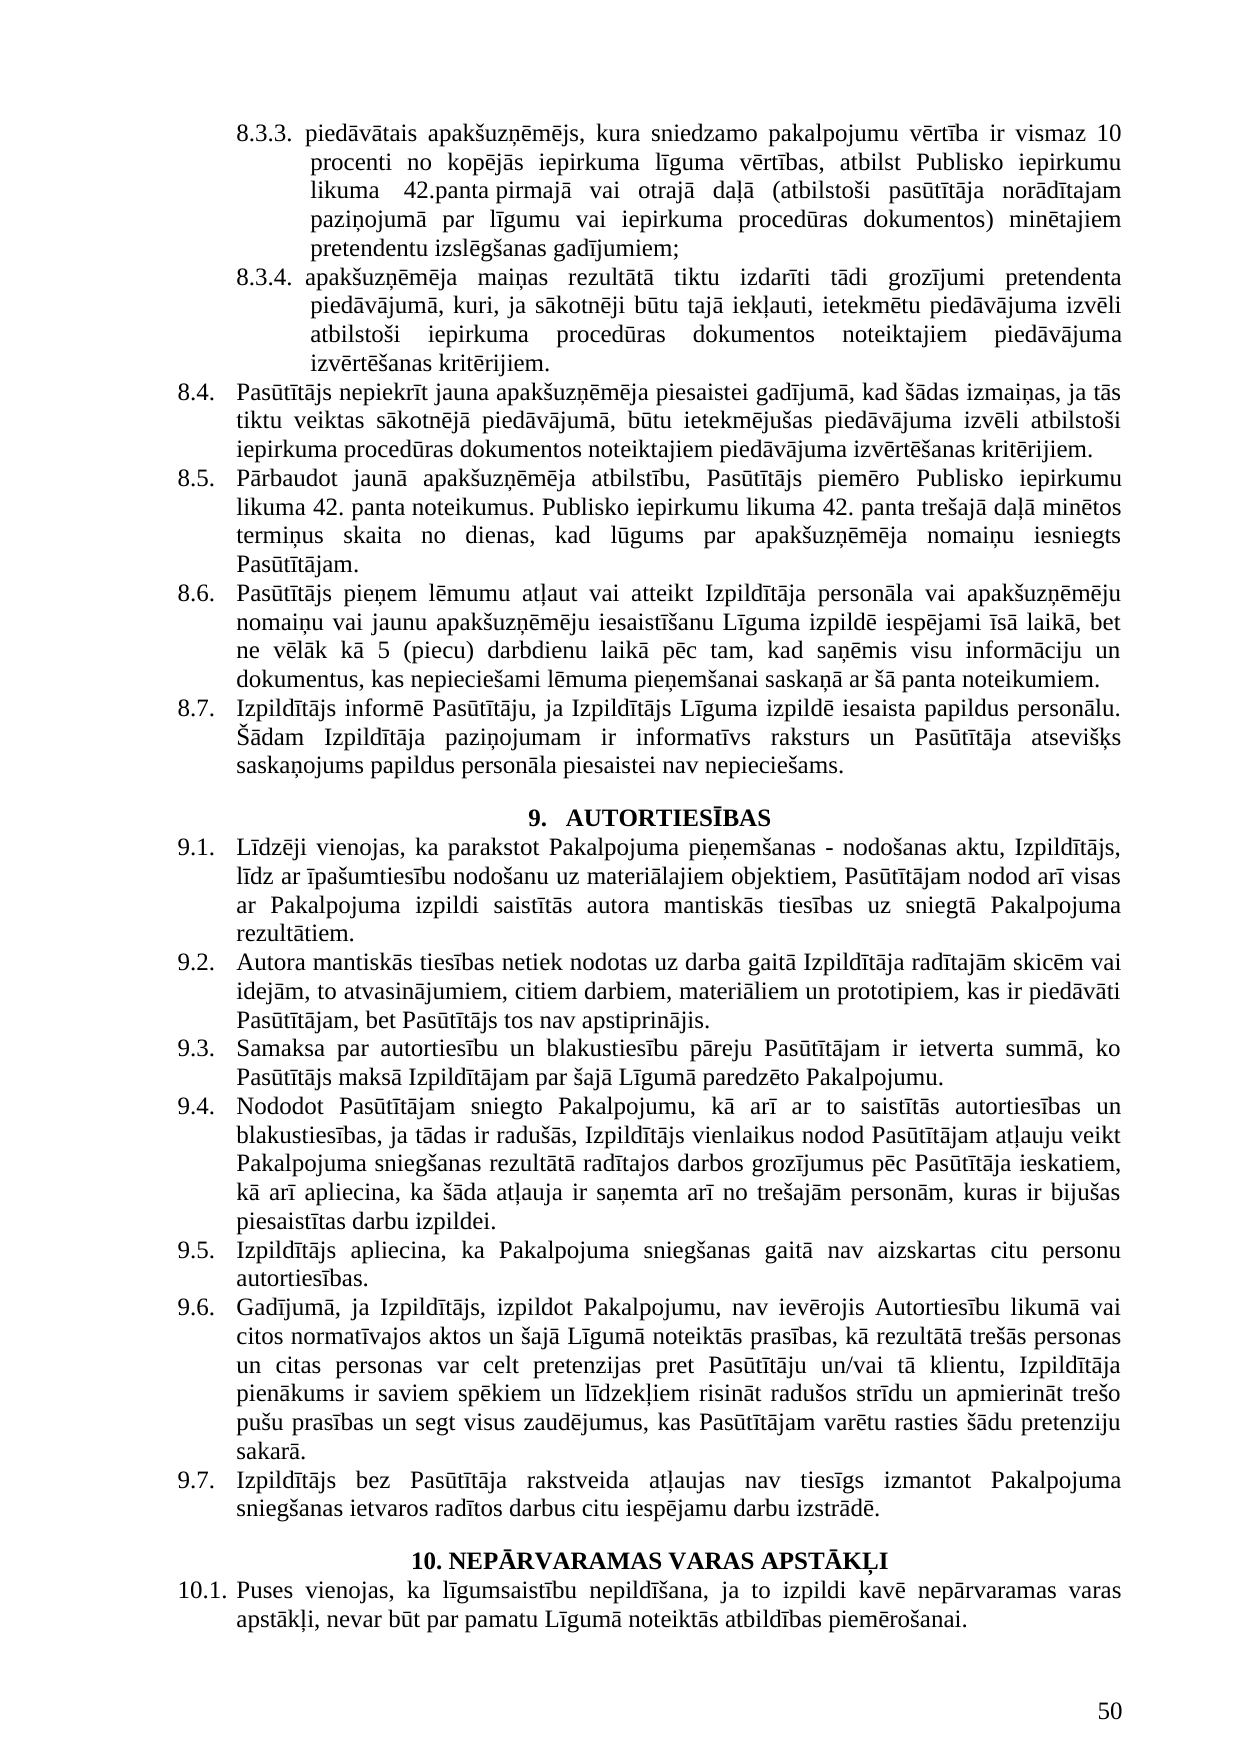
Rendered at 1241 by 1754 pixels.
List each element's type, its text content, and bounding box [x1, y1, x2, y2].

list Gadījumā, ja Izpildītājs, izpildot Pakalpojumu, nav ievērojis Autortiesību likumā vai citos normatīvajos aktos un šajā Līgumā noteiktās prasības, kā rezultātā trešās personas un citas personas var celt pretenzijas pret Pasūtītāju un/vai tā klientu, Izpildītāja pienākums ir saviem spēkiem un līdzekļiem risināt radušos strīdu un apmierināt trešo pušu prasības un segt visus zaudējumus, kas Pasūtītājam varētu rasties šādu pretenziju sakarā. [177, 1292, 1122, 1465]
list piedāvātais apakšuzņēmējs, kura sniedzamo pakalpojumu vērtība ir vismaz 10 procenti no kopējās iepirkuma līguma vērtības, atbilst Publisko iepirkumu likuma 42.panta pirmajā vai otrajā daļā (atbilstoši pasūtītāja norādītajam paziņojumā par līgumu vai iepirkuma procedūras dokumentos) minētajiem pretendentu izslēgšanas gadījumiem; [236, 118, 1122, 262]
list AUTORTIESĪBAS [177, 803, 1122, 832]
list Pasūtītājs pieņem lēmumu atļaut vai atteikt Izpildītāja personāla vai apakšuzņēmēju nomaiņu vai jaunu apakšuzņēmēju iesaistīšanu Līguma izpildē iespējami īsā laikā, bet ne vēlāk kā 5 (piecu) darbdienu laikā pēc tam, kad saņēmis visu informāciju un dokumentus, kas nepieciešami lēmuma pieņemšanai saskaņā ar šā panta noteikumiem. [177, 578, 1122, 693]
list apakšuzņēmēja maiņas rezultātā tiktu izdarīti tādi grozījumi pretendenta piedāvājumā, kuri, ja sākotnēji būtu tajā iekļauti, ietekmētu piedāvājuma izvēli atbilstoši iepirkuma procedūras dokumentos noteiktajiem piedāvājuma izvērtēšanas kritērijiem. [236, 262, 1122, 377]
list Izpildītājs bez Pasūtītāja rakstveida atļaujas nav tiesīgs izmantot Pakalpojuma sniegšanas ietvaros radītos darbus citu iespējamu darbu izstrādē. [177, 1465, 1122, 1522]
list Izpildītājs apliecina, ka Pakalpojuma sniegšanas gaitā nav aizskartas citu personu autortiesības. [177, 1235, 1122, 1292]
list Puses vienojas, ka līgumsaistību nepildīšana, ja to izpildi kavē nepārvaramas varas apstākļi, nevar būt par pamatu Līgumā noteiktās atbildības piemērošanai. [177, 1575, 1122, 1632]
list Nododot Pasūtītājam sniegto Pakalpojumu, kā arī ar to saistītās autortiesības un blakustiesības, ja tādas ir radušās, Izpildītājs vienlaikus nodod Pasūtītājam atļauju veikt Pakalpojuma sniegšanas rezultātā radītajos darbos grozījumus pēc Pasūtītāja ieskatiem, kā arī apliecina, ka šāda atļauja ir saņemta arī no trešajām personām, kuras ir bijušas piesaistītas darbu izpildei. [177, 1091, 1122, 1235]
list Autora mantiskās tiesības netiek nodotas uz darba gaitā Izpildītāja radītajām skicēm vai idejām, to atvasinājumiem, citiem darbiem, materiāliem un prototipiem, kas ir piedāvāti Pasūtītājam, bet Pasūtītājs tos nav apstiprinājis. [177, 947, 1122, 1033]
list Līdzēji vienojas, ka parakstot Pakalpojuma pieņemšanas - nodošanas aktu, Izpildītājs, līdz ar īpašumtiesību nodošanu uz materiālajiem objektiem, Pasūtītājam nodod arī visas ar Pakalpojuma izpildi saistītās autora mantiskās tiesības uz sniegtā Pakalpojuma rezultātiem. [177, 832, 1122, 947]
list Izpildītājs informē Pasūtītāju, ja Izpildītājs Līguma izpildē iesaista papildus personālu. Šādam Izpildītāja paziņojumam ir informatīvs raksturs un Pasūtītāja atsevišķs saskaņojums papildus personāla piesaistei nav nepieciešams. [177, 693, 1122, 779]
list Samaksa par autortiesību un blakustiesību pāreju Pasūtītājam ir ietverta summā, ko Pasūtītājs maksā Izpildītājam par šajā Līgumā paredzēto Pakalpojumu. [177, 1033, 1122, 1091]
list Pārbaudot jaunā apakšuzņēmēja atbilstību, Pasūtītājs piemēro Publisko iepirkumu likuma 42. panta noteikumus. Publisko iepirkumu likuma 42. panta trešajā daļā minētos termiņus skaita no dienas, kad lūgums par apakšuzņēmēja nomaiņu iesniegts Pasūtītājam. [177, 463, 1122, 578]
list Pasūtītājs nepiekrīt jauna apakšuzņēmēja piesaistei gadījumā, kad šādas izmaiņas, ja tās tiktu veiktas sākotnējā piedāvājumā, būtu ietekmējušas piedāvājuma izvēli atbilstoši iepirkuma procedūras dokumentos noteiktajiem piedāvājuma izvērtēšanas kritērijiem. [177, 377, 1122, 463]
list NEPĀRVARAMAS VARAS APSTĀKĻI [177, 1546, 1122, 1575]
